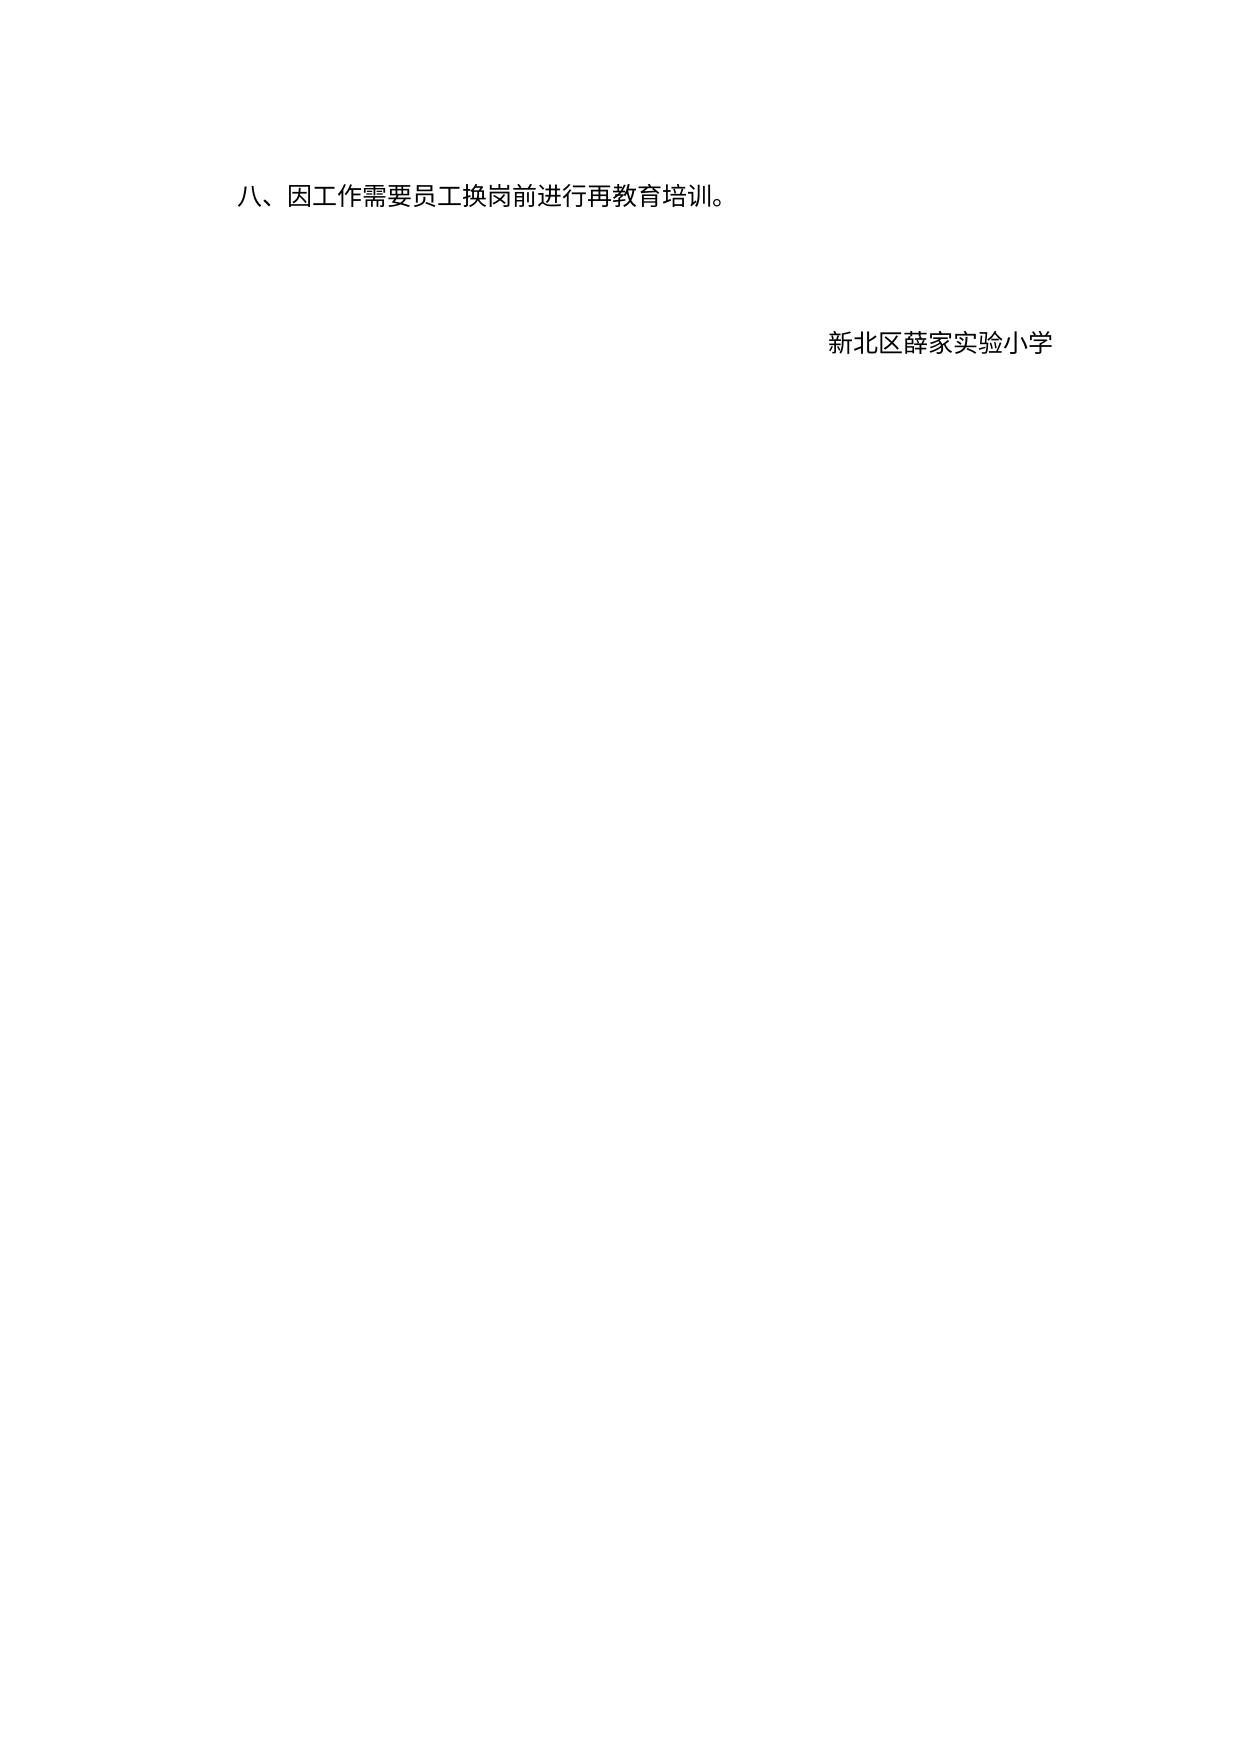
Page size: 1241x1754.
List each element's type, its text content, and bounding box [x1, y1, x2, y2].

text 八、因工作需要员工换岗前进行再教育培训。 [187, 162, 1053, 227]
text 新北区薛家实验小学 [187, 309, 1053, 374]
